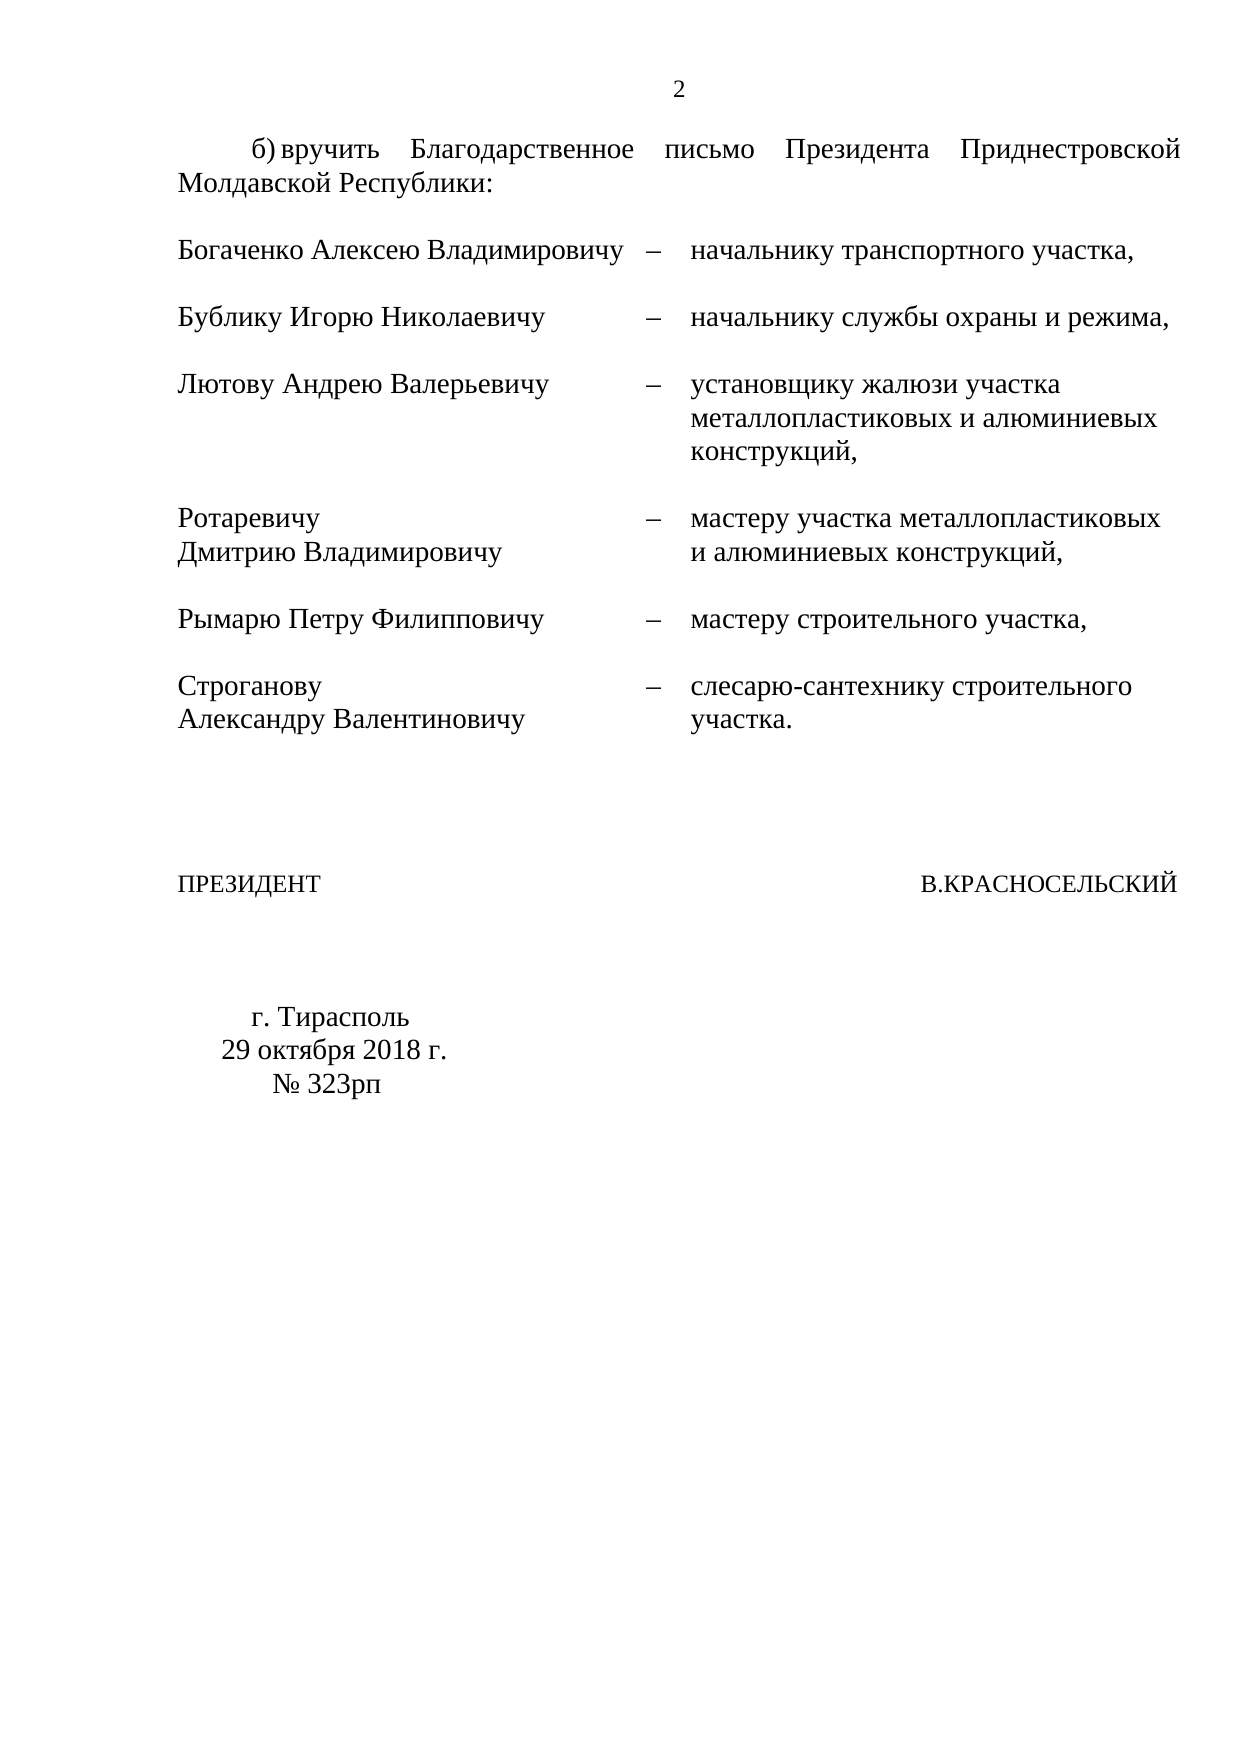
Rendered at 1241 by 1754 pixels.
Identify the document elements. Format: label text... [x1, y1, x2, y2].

table_cell начальнику службы охраны и режима, [679, 299, 1192, 366]
text 29 октября 2018 г. [177, 1032, 1181, 1066]
text № 323рп [177, 1066, 1181, 1099]
table_cell – [635, 500, 679, 601]
table_cell Бублику Игорю Николаевичу [166, 299, 635, 366]
table_header Богаченко Алексею Владимировичу [166, 232, 635, 299]
table_cell – [635, 366, 679, 500]
table_cell мастеру участка металлопластиковых и алюминиевых конструкций, [679, 500, 1192, 601]
table_cell мастеру строительного участка, [679, 601, 1192, 668]
table_cell – [635, 668, 679, 735]
table_cell установщику жалюзи участка металлопластиковых и алюминиевых конструкций, [679, 366, 1192, 500]
table_cell Рымарю Петру Филипповичу [166, 601, 635, 668]
table_cell – [635, 299, 679, 366]
text ПРЕЗИДЕНТ В.КРАСНОСЕЛЬСКИЙ [177, 869, 1181, 898]
table_cell Строганову Александру Валентиновичу [166, 668, 635, 735]
table_cell слесарю-сантехнику строительного участка. [679, 668, 1192, 735]
table_cell Лютову Андрею Валерьевичу [166, 366, 635, 500]
list вручить Благодарственное письмо Президента Приднестровской Молдавской Республики: [177, 131, 1181, 198]
table_cell – [635, 601, 679, 668]
table_header – [635, 232, 679, 299]
text г. Тирасполь [177, 999, 1181, 1032]
table_header начальнику транспортного участка, [679, 232, 1192, 299]
table_cell Ротаревичу Дмитрию Владимировичу [166, 500, 635, 601]
